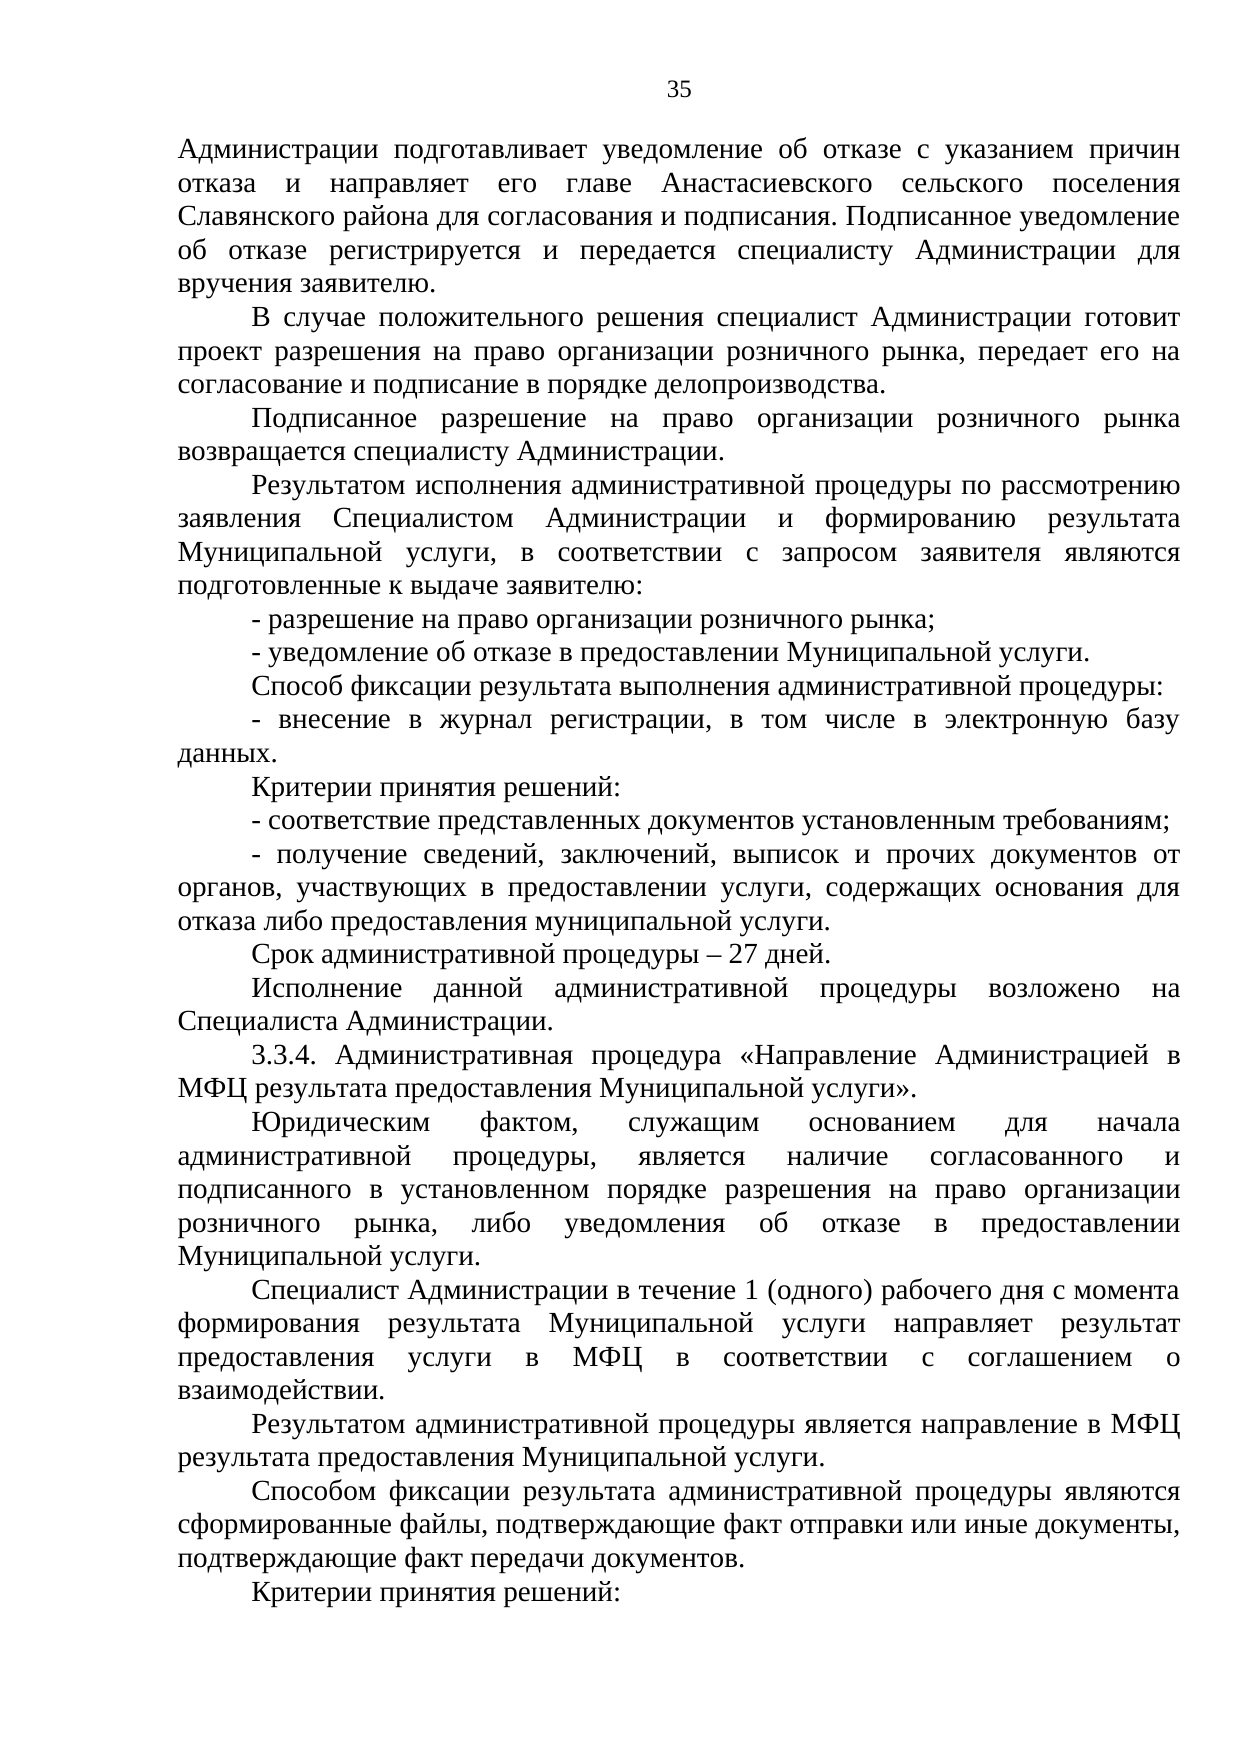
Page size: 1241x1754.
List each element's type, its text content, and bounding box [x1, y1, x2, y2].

text Результатом административной процедуры является направление в МФЦ результата предоставления Муниципальной услуги. [177, 1406, 1181, 1473]
text Способом фиксации результата административной процедуры являются сформированные файлы, подтверждающие факт отправки или иные документы, подтверждающие факт передачи документов. [177, 1473, 1181, 1574]
text - уведомление об отказе в предоставлении Муниципальной услуги. [177, 634, 1181, 668]
text - соответствие представленных документов установленным требованиям; [177, 802, 1181, 836]
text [177, 131, 1181, 299]
text 3.3.4. Административная процедура «Направление Администрацией в МФЦ результата предоставления Муниципальной услуги». [177, 1037, 1181, 1104]
text Исполнение данной административной процедуры возложено на Специалиста Администрации. [177, 970, 1181, 1037]
text Критерии принятия решений: [177, 1574, 1181, 1607]
text Подписанное разрешение на право организации розничного рынка возвращается специалисту Администрации. [177, 400, 1181, 467]
text - разрешение на право организации розничного рынка; [177, 601, 1181, 634]
text Юридическим фактом, служащим основанием для начала административной процедуры, является наличие согласованного и подписанного в установленном порядке разрешения на право организации розничного рынка, либо уведомления об отказе в предоставлении Муниципальной услуги. [177, 1104, 1181, 1272]
text - получение сведений, заключений, выписок и прочих документов от органов, участвующих в предоставлении услуги, содержащих основания для отказа либо предоставления муниципальной услуги. [177, 836, 1181, 936]
text Срок административной процедуры – 27 дней. [177, 936, 1181, 970]
text Результатом исполнения административной процедуры по рассмотрению заявления Специалистом Администрации и формированию результата Муниципальной услуги, в соответствии с запросом заявителя являются подготовленные к выдаче заявителю: [177, 467, 1181, 601]
text Специалист Администрации в течение 1 (одного) рабочего дня с момента формирования результата Муниципальной услуги направляет результат предоставления услуги в МФЦ в соответствии с соглашением о взаимодействии. [177, 1272, 1181, 1406]
text Способ фиксации результата выполнения административной процедуры: [177, 668, 1181, 702]
text - внесение в журнал регистрации, в том числе в электронную базу данных. [177, 702, 1181, 769]
text В случае положительного решения специалист Администрации готовит проект разрешения на право организации розничного рынка, передает его на согласование и подписание в порядке делопроизводства. [177, 299, 1181, 400]
text Критерии принятия решений: [177, 769, 1181, 802]
